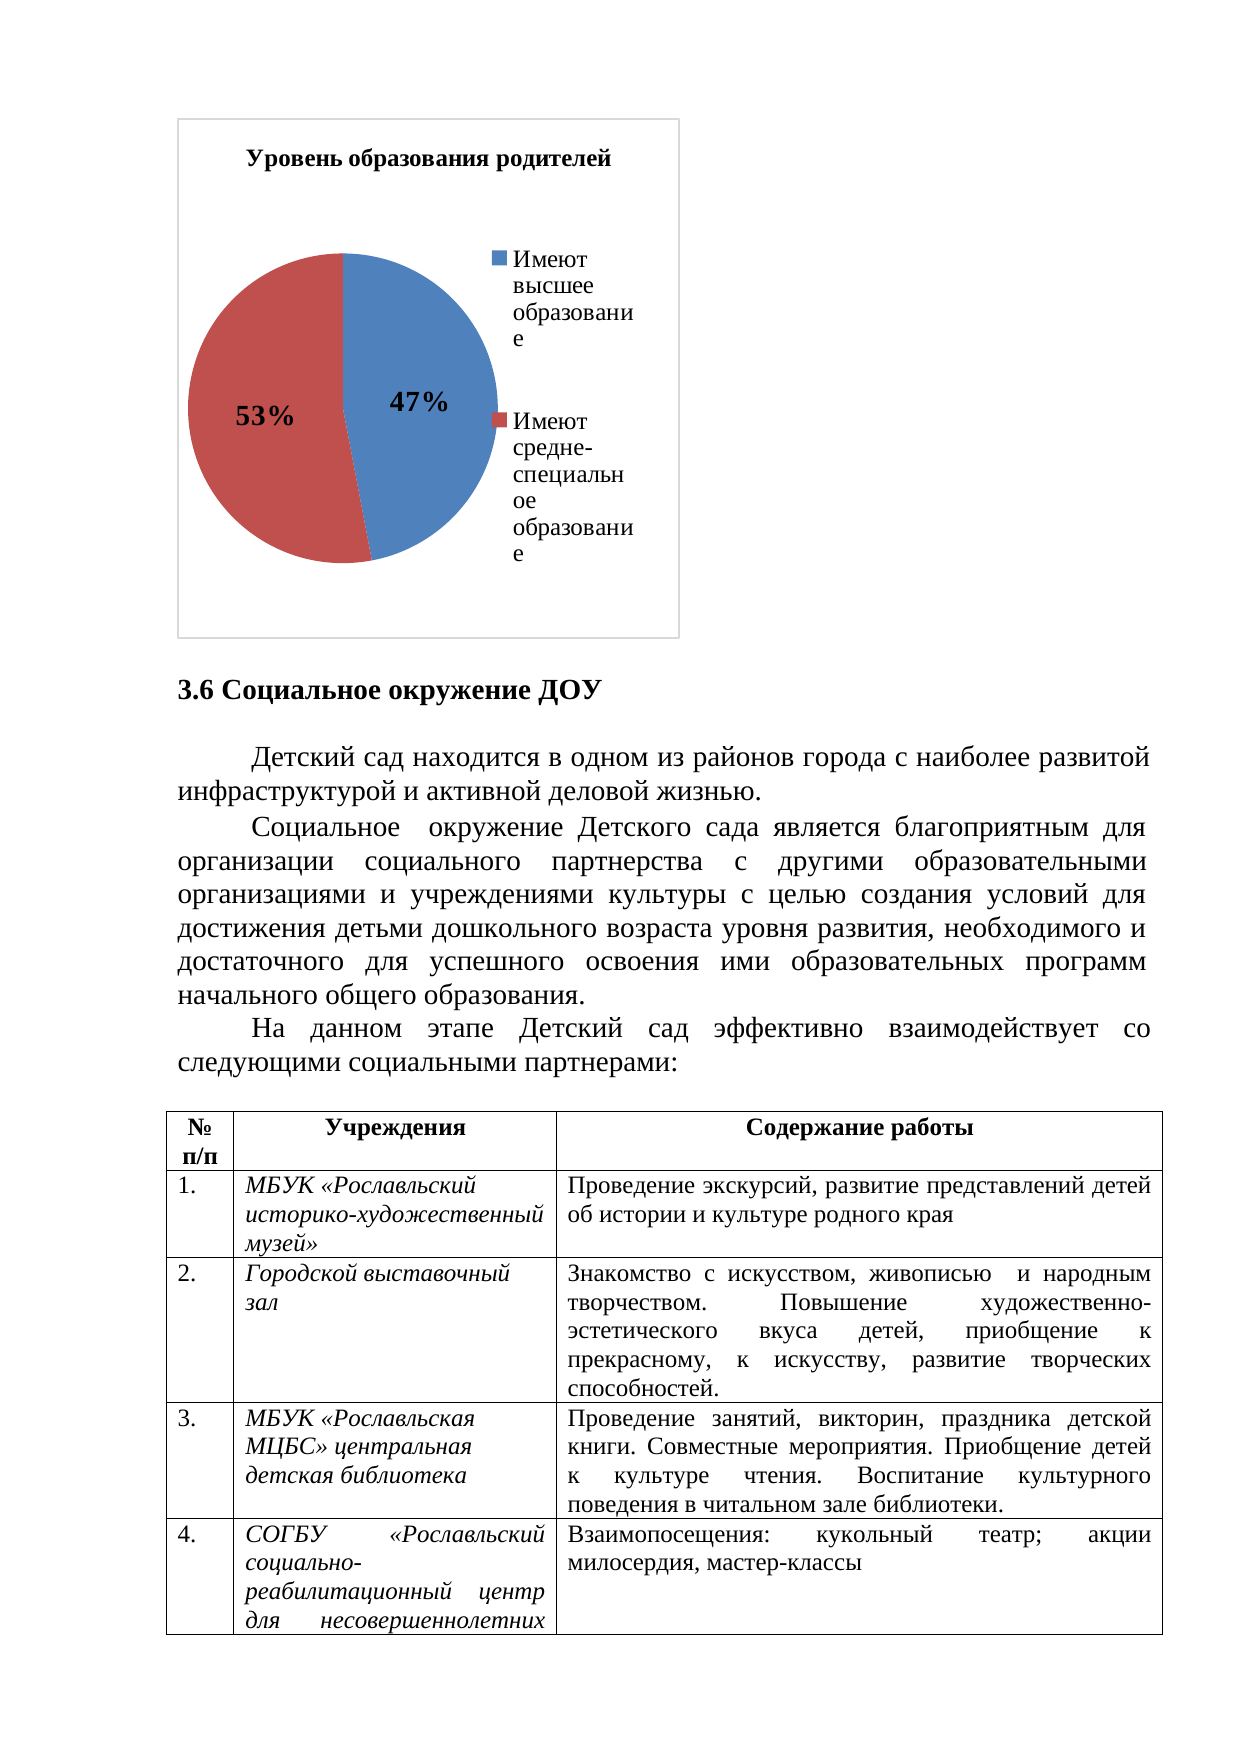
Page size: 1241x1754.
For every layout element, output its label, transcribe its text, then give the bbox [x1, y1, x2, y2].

table_cell Проведение экскурсий, развитие представлений детей об истории и культуре родного края [557, 1171, 1162, 1257]
table_header Содержание работы [557, 1112, 1162, 1169]
table_cell 1. [167, 1171, 233, 1257]
table_cell Проведение занятий, викторин, праздника детской книги. Совместные мероприятия. Приобщение детей к культуре чтения. Воспитание культурного поведения в читальном зале библиотеки. [557, 1403, 1162, 1518]
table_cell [234, 1519, 556, 1634]
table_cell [557, 1519, 1162, 1634]
table_cell Знакомство с искусством, живописью и народным творчеством. Повышение художественно-эстетического вкуса детей, приобщение к прекрасному, к искусству, развитие творческих способностей. [557, 1258, 1162, 1402]
table_cell 3. [167, 1403, 233, 1518]
text На данном этапе Детский сад эффективно взаимодействует со следующими социальными партнерами: [177, 1010, 1152, 1077]
table_cell 2. [167, 1258, 233, 1402]
table_cell МБУК «Рославльский историко-художественный музей» [234, 1171, 556, 1257]
text Социальное окружение Детского сада является благоприятным для организации социального партнерства с другими образовательными организациями и учреждениями культуры с целью создания условий для достижения детьми дошкольного возраста уровня развития, необходимого и достаточного для успешного освоения ими образовательных программ начального общего образования. [177, 809, 1147, 1010]
table_cell МБУК «Рославльская МЦБС» центральная детская библиотека [234, 1403, 556, 1518]
table_cell 4. [167, 1519, 233, 1634]
table_cell Городской выставочный зал [234, 1258, 556, 1402]
table_header Учреждения [234, 1112, 556, 1169]
text 3.6 Социальное окружение ДОУ [177, 672, 1152, 706]
table_header № п/п [167, 1112, 233, 1169]
text Детский сад находится в одном из районов города с наиболее развитой инфраструктурой и активной деловой жизнью. [177, 739, 1152, 807]
